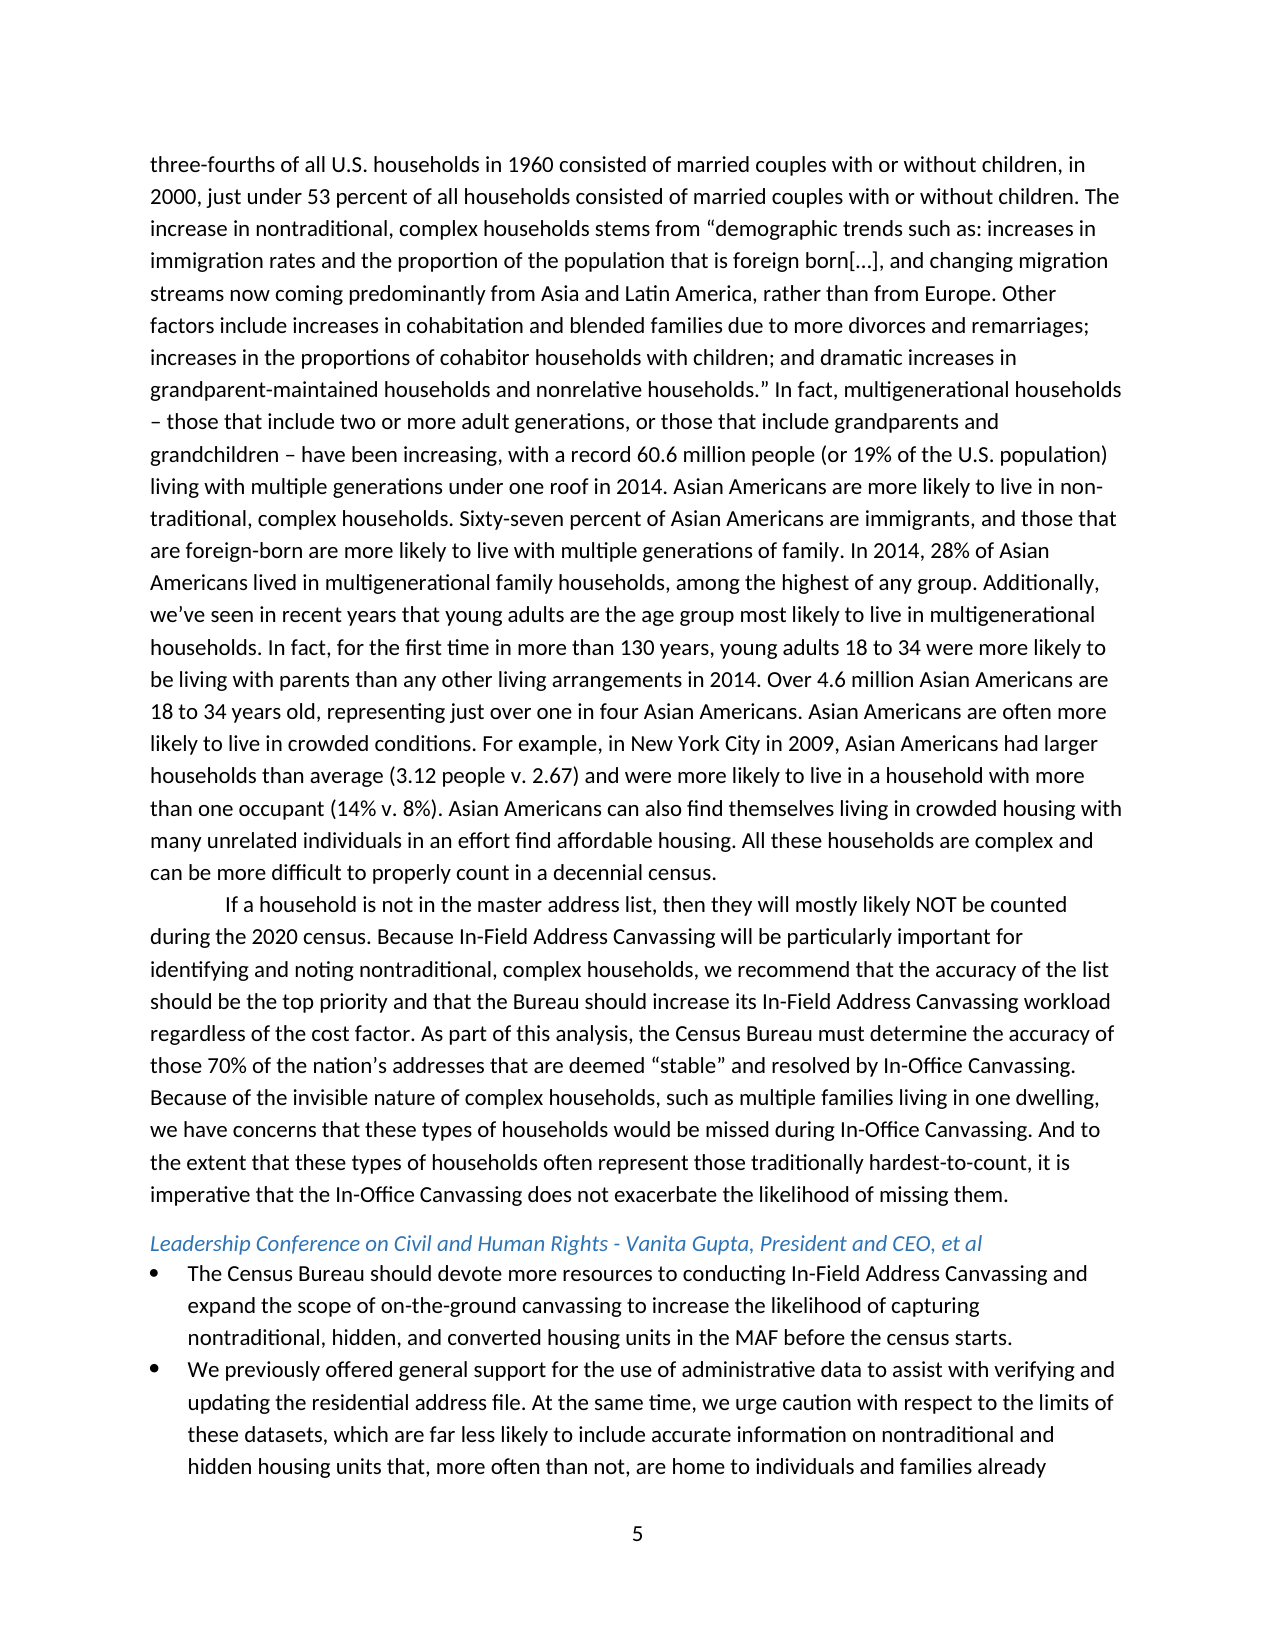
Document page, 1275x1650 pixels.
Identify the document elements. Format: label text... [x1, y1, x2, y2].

list The Census Bureau should devote more resources to conducting In-Field Address Canvassing and expand the scope of on-the-ground canvassing to increase the likelihood of capturing nontraditional, hidden, and converted housing units in the MAF before the census starts. [150, 1259, 1125, 1351]
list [150, 1356, 1125, 1480]
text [150, 150, 1125, 886]
subtitle Leadership Conference on Civil and Human Rights - Vanita Gupta, President and CEO, et al [150, 1229, 1125, 1257]
text If a household is not in the master address list, then they will mostly likely NOT be counted during the 2020 census. Because In-Field Address Canvassing will be particularly important for identifying and noting nontraditional, complex households, we recommend that the accuracy of the list should be the top priority and that the Bureau should increase its In-Field Address Canvassing workload regardless of the cost factor. As part of this analysis, the Census Bureau must determine the accuracy of those 70% of the nation’s addresses that are deemed “stable” and resolved by In-Office Canvassing. Because of the invisible nature of complex households, such as multiple families living in one dwelling, we have concerns that these types of households would be missed during In-Office Canvassing. And to the extent that these types of households often represent those traditionally hardest-to-count, it is imperative that the In-Office Canvassing does not exacerbate the likelihood of missing them. [150, 890, 1125, 1208]
